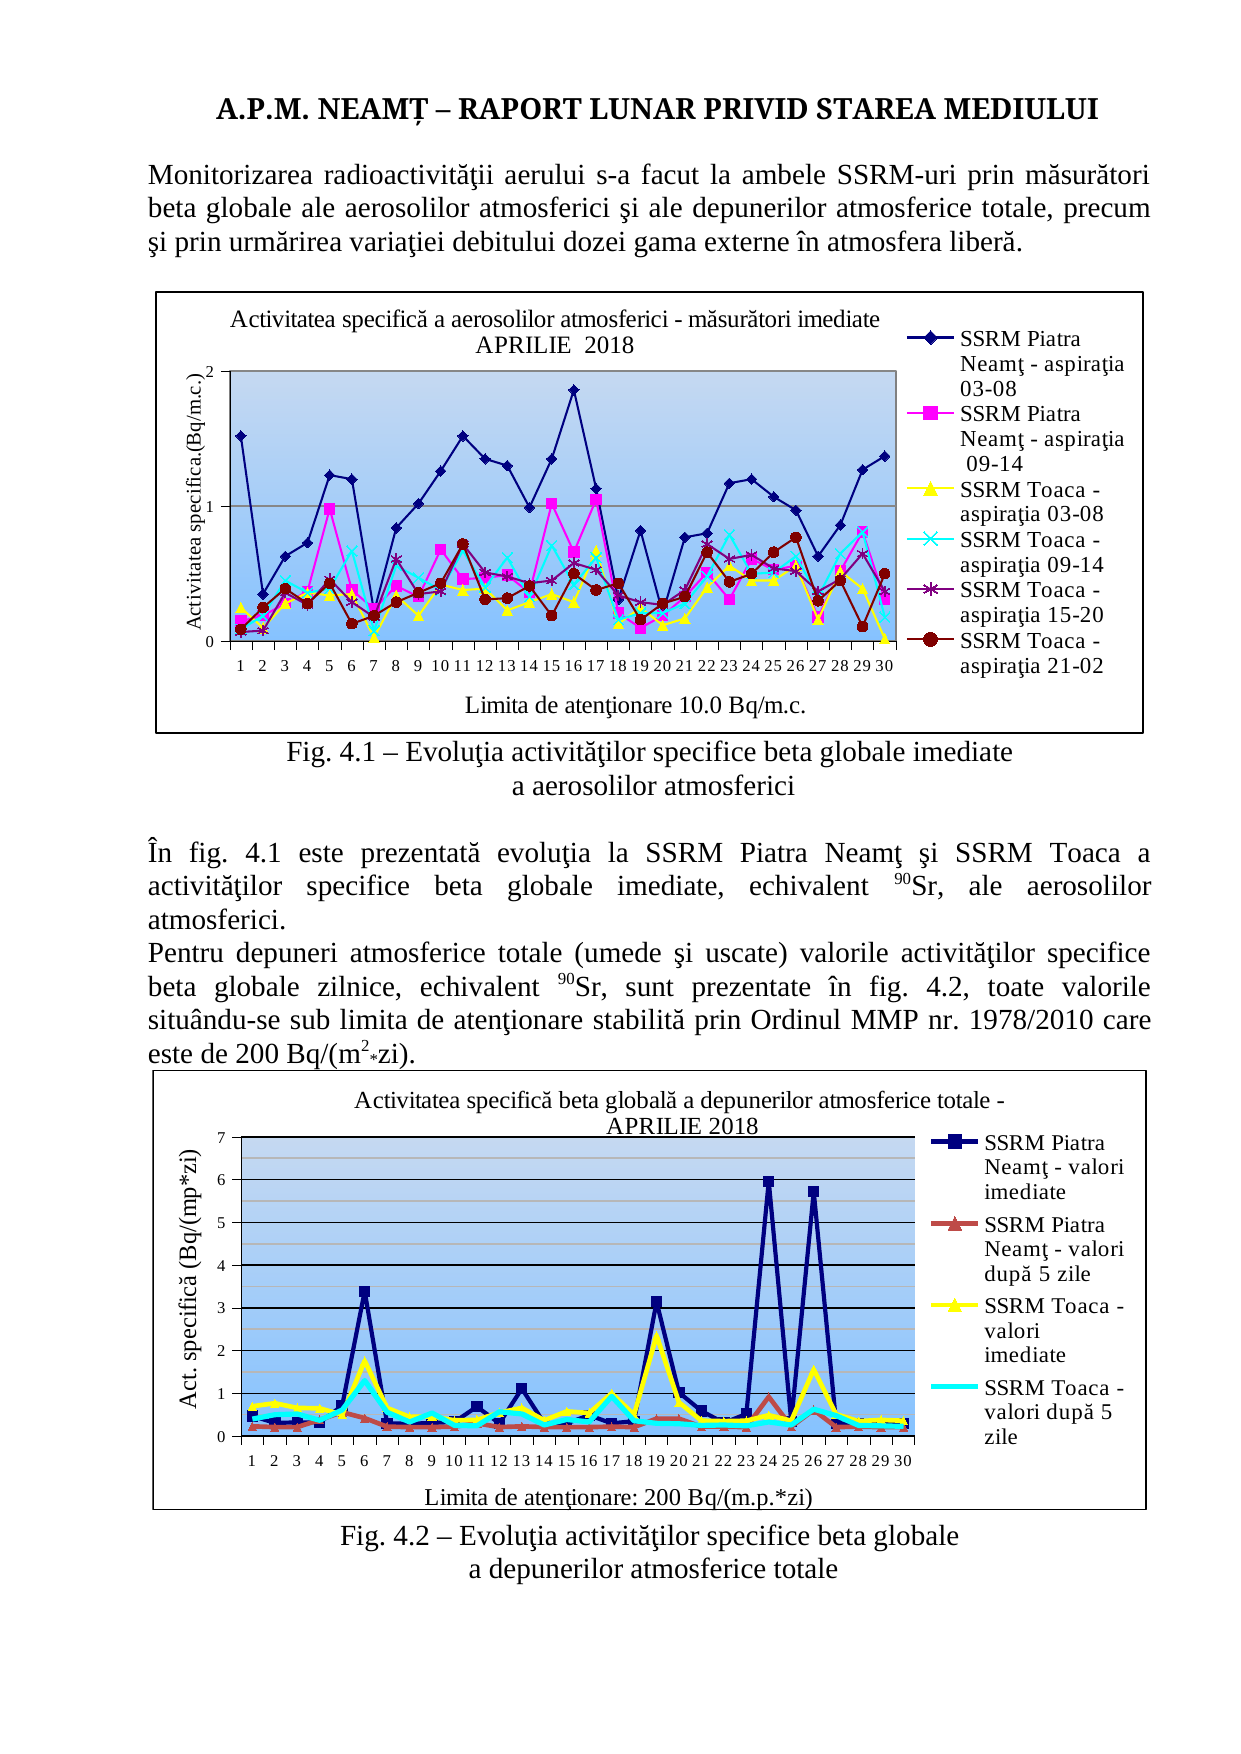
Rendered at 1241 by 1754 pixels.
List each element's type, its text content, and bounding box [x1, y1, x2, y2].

text Pentru depuneri atmosferice totale (umede şi uscate) valorile activităţilor specifice beta globale zilnice, echivalent 90Sr, sunt prezentate în fig. 4.2, toate valorile situându-se sub limita de atenţionare stabilită prin Ordinul MMP nr. 1978/2010 care este de 200 Bq/(m2*zi). [148, 935, 1152, 1069]
text a depunerilor atmosferice totale [148, 1551, 1152, 1585]
text Fig. 4.2 – Evoluţia activităţilor specifice beta globale [148, 1518, 1152, 1551]
text Fig. 4.1 – Evoluţia activităţilor specifice beta globale imediate [148, 734, 1152, 768]
text Monitorizarea radioactivităţii aerului s-a facut la ambele SSRM-uri prin măsurători beta globale ale aerosolilor atmosferici şi ale depunerilor atmosferice totale, precum şi prin urmărirea variaţiei debitului dozei gama externe în atmosfera liberă. [148, 157, 1152, 258]
text a aerosolilor atmosferici [148, 768, 1152, 801]
text În fig. 4.1 este prezentată evoluţia la SSRM Piatra Neamţ şi SSRM Toaca a activităţilor specifice beta globale imediate, echivalent 90Sr, ale aerosolilor atmosferici. [148, 835, 1152, 935]
